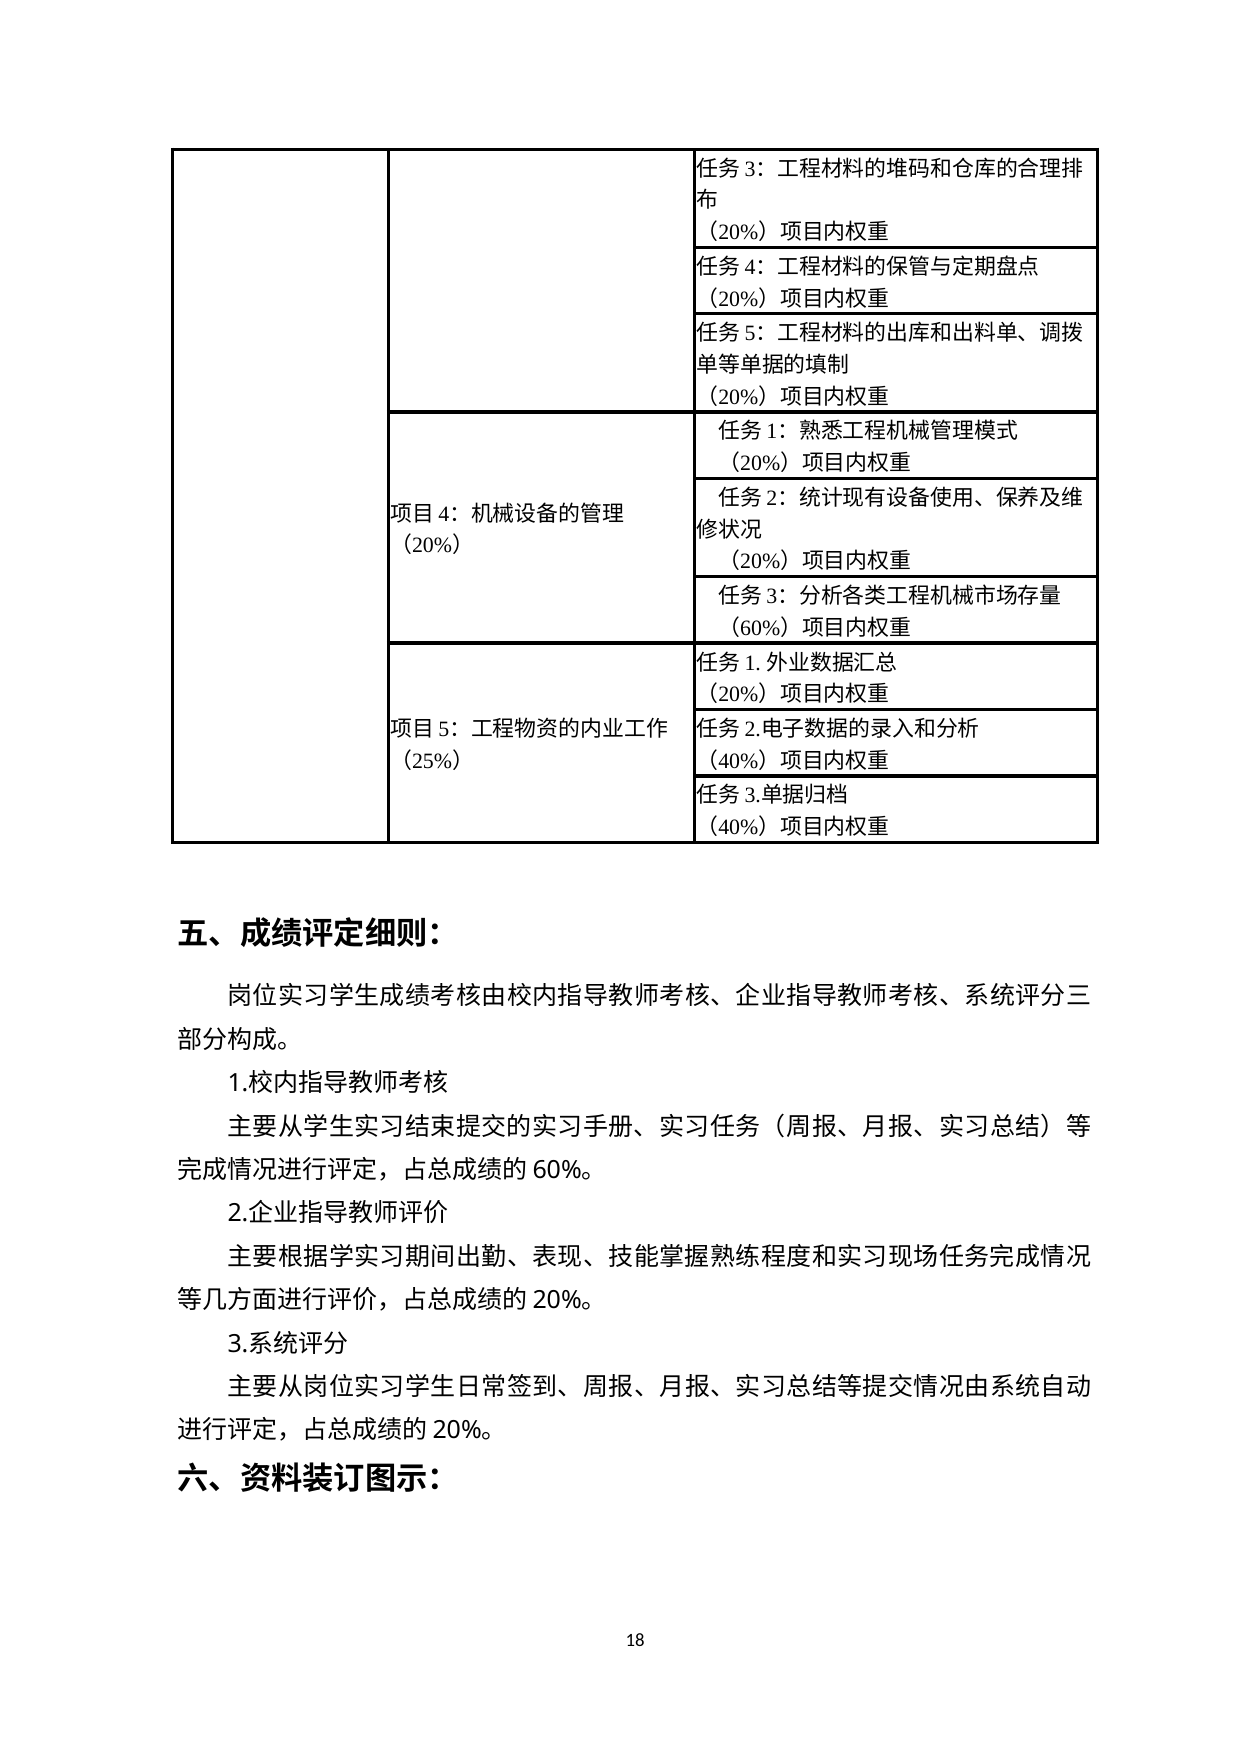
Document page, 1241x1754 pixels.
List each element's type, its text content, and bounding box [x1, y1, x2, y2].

text 2.企业指导教师评价 [177, 1193, 1092, 1229]
text 主要从岗位实习学生日常签到、周报、月报、实习总结等提交情况由系统自动进行评定，占总成绩的20%。 [177, 1367, 1092, 1446]
table_cell 任务4：工程材料的保管与定期盘点 （20%）项目内权重 [696, 249, 1096, 312]
text 五、成绩评定细则： [177, 908, 1021, 953]
table_cell 项目5：工程物资的内业工作 （25%） [390, 645, 693, 841]
text 1.校内指导教师考核 [177, 1062, 1092, 1099]
table_cell 任务2：统计现有设备使用、保养及维修状况 （20%）项目内权重 [696, 480, 1096, 575]
text 主要根据学实习期间出勤、表现、技能掌握熟练程度和实习现场任务完成情况等几方面进行评价，占总成绩的20%。 [177, 1236, 1092, 1316]
table_cell 任务3：分析各类工程机械市场存量 （60%）项目内权重 [696, 578, 1096, 641]
table_cell 项目4：机械设备的管理 （20%） [390, 414, 693, 641]
table_cell 任务1：熟悉工程机械管理模式 （20%）项目内权重 [696, 414, 1096, 477]
text 主要从学生实习结束提交的实习手册、实习任务（周报、月报、实习总结）等完成情况进行评定，占总成绩的60%。 [177, 1106, 1092, 1186]
table_cell 任务1. 外业数据汇总 （20%）项目内权重 [696, 645, 1096, 708]
text 岗位实习学生成绩考核由校内指导教师考核、企业指导教师考核、系统评分三部分构成。 [177, 976, 1092, 1055]
table_cell 任务5：工程材料的出库和出料单、调拨单等单据的填制 （20%）项目内权重 [696, 315, 1096, 410]
table_cell 任务2.电子数据的录入和分析 （40%）项目内权重 [696, 711, 1096, 774]
text 3.系统评分 [177, 1323, 1092, 1359]
table_cell 任务3：工程材料的堆码和仓库的合理排布 （20%）项目内权重 [696, 151, 1096, 246]
text 六、资料装订图示： [177, 1453, 1021, 1499]
table_cell 任务3.单据归档 （40%）项目内权重 [696, 778, 1096, 841]
